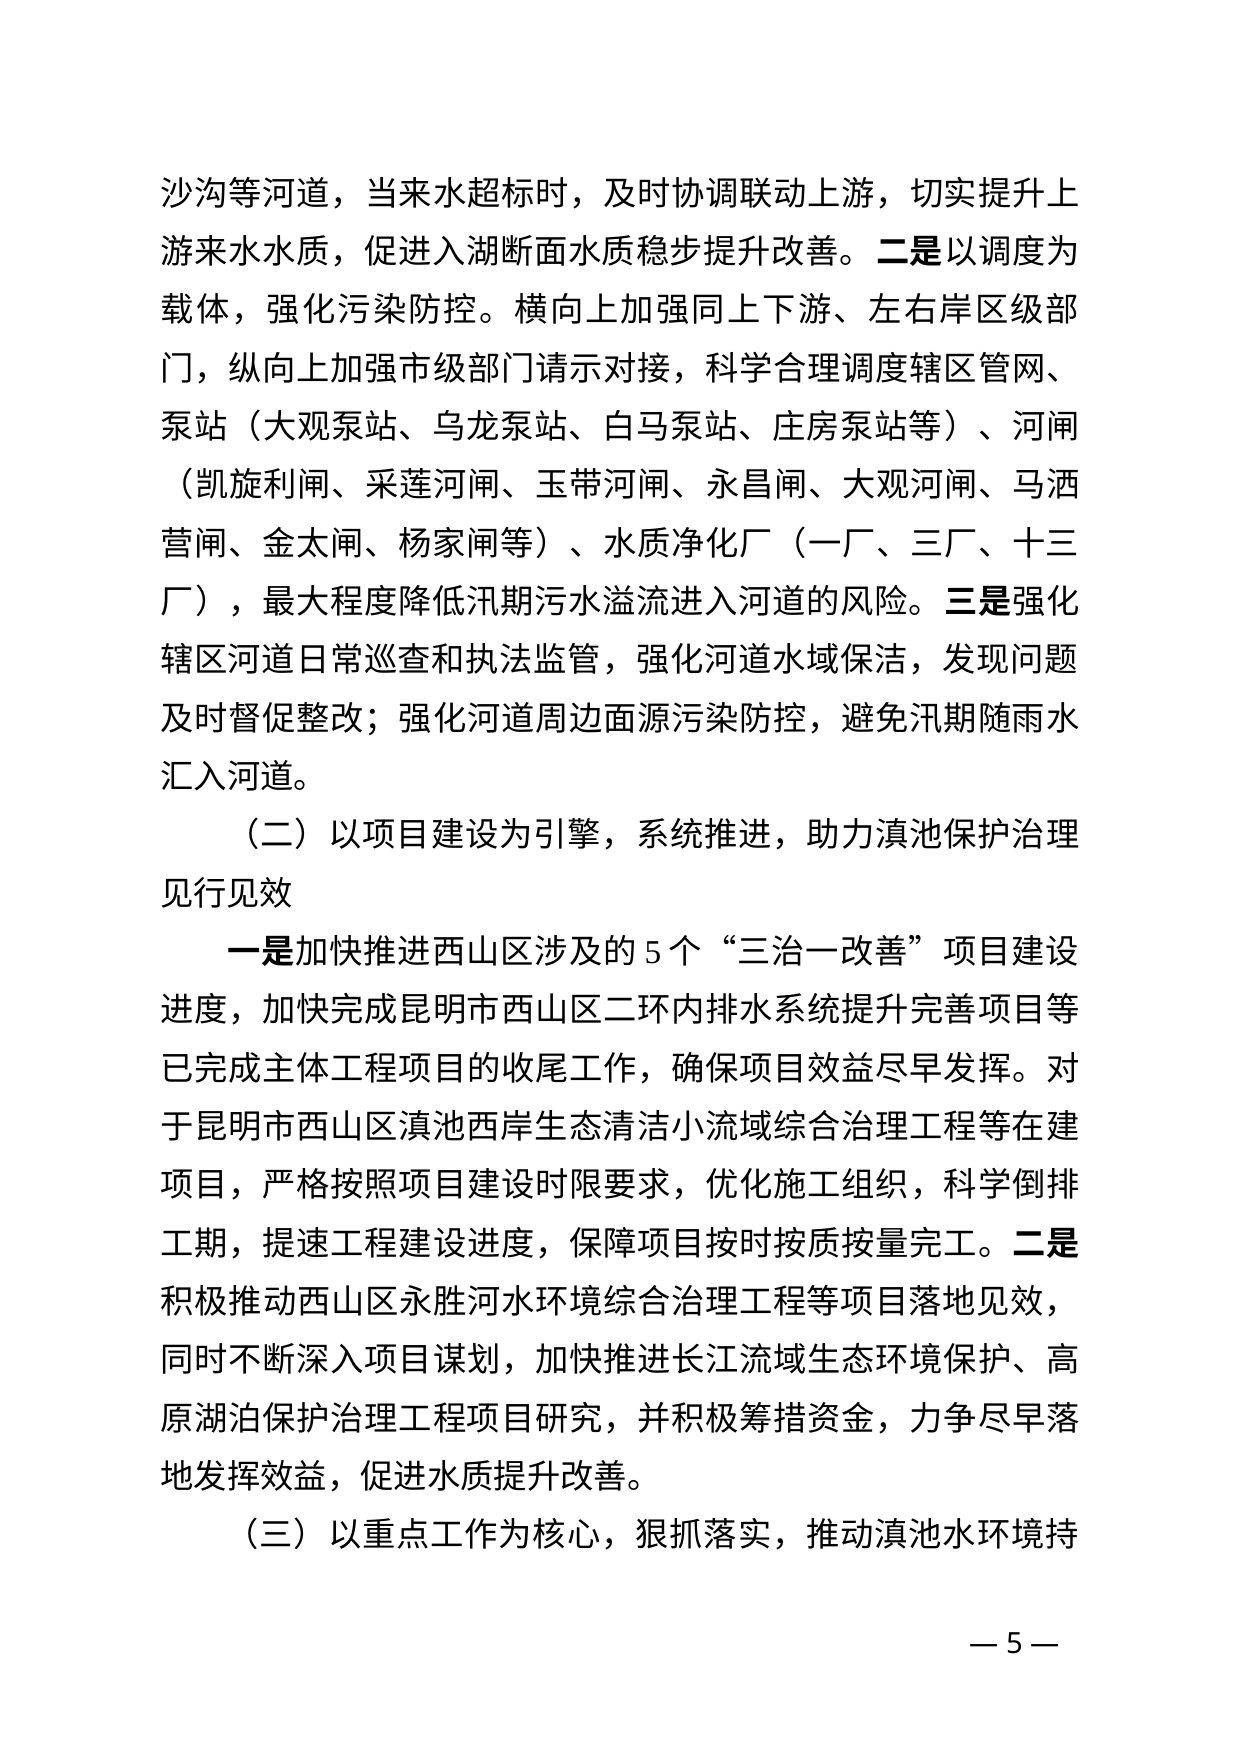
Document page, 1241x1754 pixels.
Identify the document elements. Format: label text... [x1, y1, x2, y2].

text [160, 158, 1080, 800]
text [160, 1500, 1080, 1558]
text 一是加快推进西山区涉及的5个“三治一改善”项目建设进度，加快完成昆明市西山区二环内排水系统提升完善项目等已完成主体工程项目的收尾工作，确保项目效益尽早发挥。对于昆明市西山区滇池西岸生态清洁小流域综合治理工程等在建项目，严格按照项目建设时限要求，优化施工组织，科学倒排工期，提速工程建设进度，保障项目按时按质按量完工。二是积极推动西山区永胜河水环境综合治理工程等项目落地见效，同时不断深入项目谋划，加快推进长江流域生态环境保护、高原湖泊保护治理工程项目研究，并积极筹措资金，力争尽早落地发挥效益，促进水质提升改善。 [160, 917, 1080, 1500]
text （二）以项目建设为引擎，系统推进，助力滇池保护治理见行见效 [160, 800, 1080, 917]
